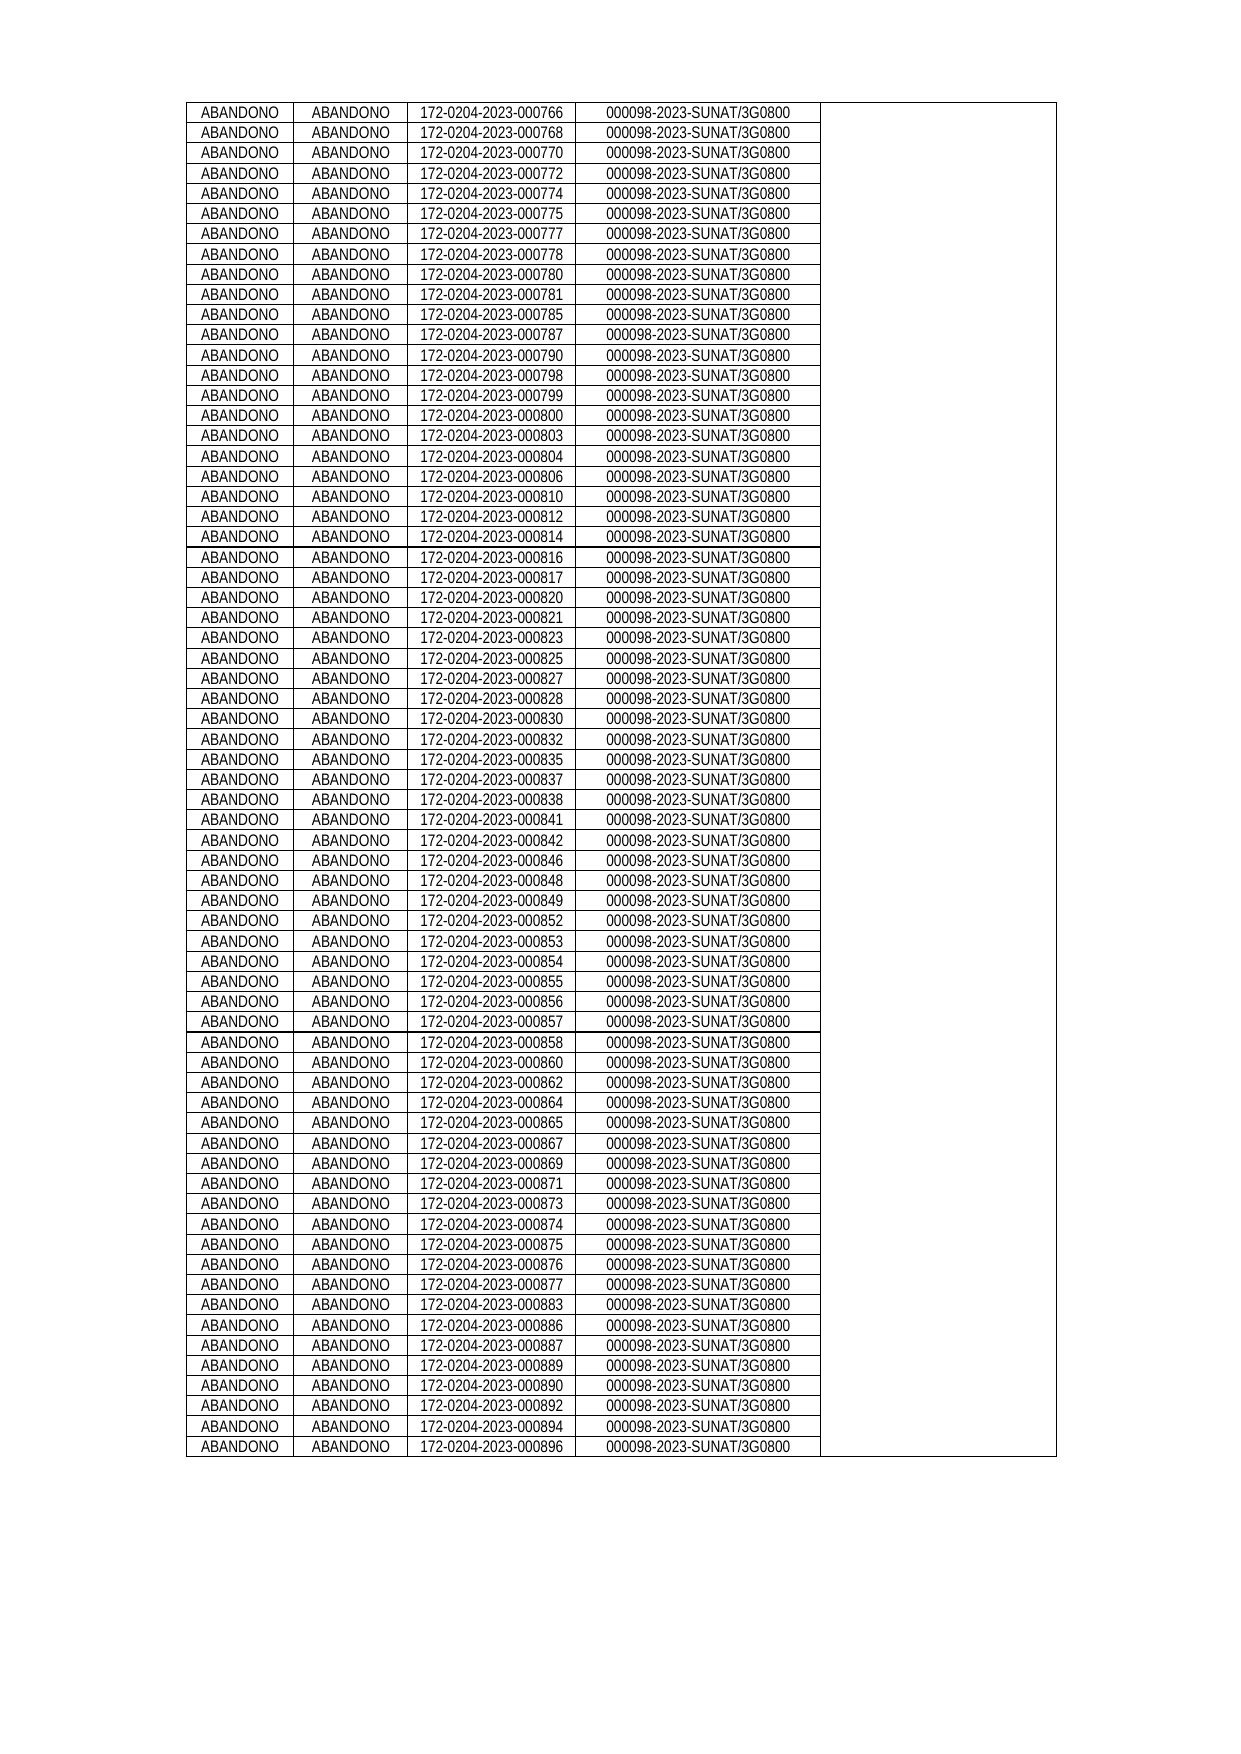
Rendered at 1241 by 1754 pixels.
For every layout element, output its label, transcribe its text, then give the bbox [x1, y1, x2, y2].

table_cell 172-0204-2023-000785 [408, 305, 575, 324]
table_cell 000098-2023-SUNAT/3G0800 [576, 1315, 820, 1334]
table_cell 172-0204-2023-000846 [408, 851, 575, 870]
table_cell 172-0204-2023-000876 [408, 1255, 575, 1274]
table_cell 000098-2023-SUNAT/3G0800 [576, 204, 820, 223]
table_cell ABANDONO [187, 1154, 293, 1173]
table_cell ABANDONO [294, 750, 407, 769]
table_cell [576, 103, 820, 122]
table_cell 000098-2023-SUNAT/3G0800 [576, 1174, 820, 1193]
table_cell 172-0204-2023-000810 [408, 487, 575, 506]
table_cell 172-0204-2023-000894 [408, 1416, 575, 1436]
table_cell ABANDONO [294, 123, 407, 142]
table_cell 172-0204-2023-000855 [408, 972, 575, 991]
table_cell ABANDONO [187, 366, 293, 385]
table_cell ABANDONO [294, 1437, 407, 1456]
table_cell ABANDONO [187, 527, 293, 546]
table_cell 172-0204-2023-000780 [408, 265, 575, 284]
table_cell ABANDONO [294, 931, 407, 951]
table_cell ABANDONO [187, 1033, 293, 1052]
table_cell 172-0204-2023-000770 [408, 143, 575, 162]
table_cell ABANDONO [294, 265, 407, 284]
table_cell ABANDONO [187, 143, 293, 162]
table_cell ABANDONO [187, 386, 293, 405]
table_cell ABANDONO [294, 608, 407, 627]
table_cell 172-0204-2023-000837 [408, 770, 575, 789]
table_cell ABANDONO [187, 830, 293, 849]
table_cell 172-0204-2023-000825 [408, 649, 575, 668]
table_cell 000098-2023-SUNAT/3G0800 [576, 628, 820, 647]
table_cell ABANDONO [294, 184, 407, 203]
table_cell ABANDONO [187, 548, 293, 567]
table_cell 000098-2023-SUNAT/3G0800 [576, 487, 820, 506]
table_cell 172-0204-2023-000857 [408, 1012, 575, 1031]
table_cell ABANDONO [294, 1214, 407, 1233]
table_cell 172-0204-2023-000841 [408, 810, 575, 829]
table_cell 000098-2023-SUNAT/3G0800 [576, 1376, 820, 1395]
table_cell ABANDONO [294, 1033, 407, 1052]
table_cell 172-0204-2023-000772 [408, 164, 575, 183]
table_cell ABANDONO [187, 345, 293, 364]
table_cell ABANDONO [294, 628, 407, 647]
table_cell ABANDONO [294, 952, 407, 971]
table_cell 000098-2023-SUNAT/3G0800 [576, 1235, 820, 1254]
table_cell 172-0204-2023-000858 [408, 1033, 575, 1052]
table_cell 000098-2023-SUNAT/3G0800 [576, 446, 820, 466]
table_cell ABANDONO [294, 143, 407, 162]
table_cell ABANDONO [187, 1275, 293, 1294]
table_cell ABANDONO [187, 770, 293, 789]
table_cell 000098-2023-SUNAT/3G0800 [576, 992, 820, 1011]
table_cell 172-0204-2023-000853 [408, 931, 575, 951]
table_cell ABANDONO [187, 891, 293, 910]
table_cell ABANDONO [187, 446, 293, 466]
table_cell 000098-2023-SUNAT/3G0800 [576, 1396, 820, 1415]
table_cell 172-0204-2023-000820 [408, 588, 575, 607]
table_cell ABANDONO [187, 1214, 293, 1233]
table_cell ABANDONO [294, 366, 407, 385]
table_cell ABANDONO [294, 487, 407, 506]
table_cell 000098-2023-SUNAT/3G0800 [576, 1356, 820, 1375]
table_cell 000098-2023-SUNAT/3G0800 [576, 406, 820, 425]
table_cell ABANDONO [187, 992, 293, 1011]
table_cell 000098-2023-SUNAT/3G0800 [576, 1113, 820, 1132]
table_cell ABANDONO [187, 628, 293, 647]
table_cell ABANDONO [187, 1093, 293, 1112]
table_cell 172-0204-2023-000892 [408, 1396, 575, 1415]
table_cell 172-0204-2023-000890 [408, 1376, 575, 1395]
table_cell 172-0204-2023-000816 [408, 548, 575, 567]
table_cell 000098-2023-SUNAT/3G0800 [576, 1275, 820, 1294]
table_cell 000098-2023-SUNAT/3G0800 [576, 507, 820, 526]
table_cell 000098-2023-SUNAT/3G0800 [576, 285, 820, 304]
table_cell ABANDONO [187, 790, 293, 809]
table_cell 172-0204-2023-000835 [408, 750, 575, 769]
table_cell 000098-2023-SUNAT/3G0800 [576, 1437, 820, 1456]
table_cell 172-0204-2023-000814 [408, 527, 575, 546]
table_cell ABANDONO [187, 1376, 293, 1395]
table_cell 172-0204-2023-000838 [408, 790, 575, 809]
table_cell ABANDONO [294, 729, 407, 748]
table_cell ABANDONO [294, 568, 407, 587]
table_cell ABANDONO [294, 1235, 407, 1254]
table_cell 172-0204-2023-000803 [408, 426, 575, 445]
table_cell 172-0204-2023-000873 [408, 1194, 575, 1213]
table_cell ABANDONO [294, 911, 407, 930]
table_cell ABANDONO [294, 1134, 407, 1153]
table_cell ABANDONO [294, 992, 407, 1011]
table_cell ABANDONO [294, 467, 407, 486]
table_cell ABANDONO [294, 325, 407, 344]
table_cell ABANDONO [187, 871, 293, 890]
table_cell 000098-2023-SUNAT/3G0800 [576, 164, 820, 183]
table_cell ABANDONO [187, 972, 293, 991]
table_cell ABANDONO [294, 527, 407, 546]
table_cell 000098-2023-SUNAT/3G0800 [576, 810, 820, 829]
table_cell 172-0204-2023-000862 [408, 1073, 575, 1092]
table_cell ABANDONO [294, 790, 407, 809]
table_cell ABANDONO [187, 1295, 293, 1314]
table_cell 172-0204-2023-000766 [408, 103, 575, 122]
table_cell ABANDONO [294, 204, 407, 223]
table_cell ABANDONO [187, 588, 293, 607]
table_cell 000098-2023-SUNAT/3G0800 [576, 265, 820, 284]
table_cell 000098-2023-SUNAT/3G0800 [576, 1194, 820, 1213]
table_cell 172-0204-2023-000864 [408, 1093, 575, 1112]
table_cell 172-0204-2023-000812 [408, 507, 575, 526]
table_cell ABANDONO [187, 689, 293, 708]
table_cell 172-0204-2023-000823 [408, 628, 575, 647]
table_cell ABANDONO [294, 830, 407, 849]
table_cell ABANDONO [294, 305, 407, 324]
table_cell 172-0204-2023-000799 [408, 386, 575, 405]
table_cell 000098-2023-SUNAT/3G0800 [576, 830, 820, 849]
table_cell 000098-2023-SUNAT/3G0800 [576, 1416, 820, 1436]
table_cell ABANDONO [187, 851, 293, 870]
table_cell ABANDONO [294, 1255, 407, 1274]
table_cell 172-0204-2023-000860 [408, 1053, 575, 1072]
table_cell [576, 123, 820, 142]
table_cell 000098-2023-SUNAT/3G0800 [576, 689, 820, 708]
table_cell 172-0204-2023-000889 [408, 1356, 575, 1375]
table_cell 172-0204-2023-000781 [408, 285, 575, 304]
table_cell 000098-2023-SUNAT/3G0800 [576, 1093, 820, 1112]
table_cell 000098-2023-SUNAT/3G0800 [576, 325, 820, 344]
table_cell 172-0204-2023-000883 [408, 1295, 575, 1314]
table_cell 172-0204-2023-000817 [408, 568, 575, 587]
table_cell 172-0204-2023-000848 [408, 871, 575, 890]
table_cell 000098-2023-SUNAT/3G0800 [576, 911, 820, 930]
table_cell 000098-2023-SUNAT/3G0800 [576, 588, 820, 607]
table_cell ABANDONO [187, 911, 293, 930]
table_cell ABANDONO [187, 123, 293, 142]
table_cell ABANDONO [187, 103, 293, 122]
table_cell ABANDONO [294, 164, 407, 183]
table_cell 000098-2023-SUNAT/3G0800 [576, 669, 820, 688]
table_cell 000098-2023-SUNAT/3G0800 [576, 952, 820, 971]
table_cell ABANDONO [187, 1336, 293, 1355]
table_cell 172-0204-2023-000832 [408, 729, 575, 748]
table_cell ABANDONO [294, 851, 407, 870]
table_cell ABANDONO [187, 265, 293, 284]
table_cell 172-0204-2023-000821 [408, 608, 575, 627]
table_cell 172-0204-2023-000896 [408, 1437, 575, 1456]
table_cell ABANDONO [187, 1437, 293, 1456]
table_cell ABANDONO [294, 1073, 407, 1092]
table_cell 172-0204-2023-000778 [408, 244, 575, 263]
table_cell ABANDONO [294, 224, 407, 243]
table_cell ABANDONO [187, 1396, 293, 1415]
table_cell 000098-2023-SUNAT/3G0800 [576, 1154, 820, 1173]
table_cell 000098-2023-SUNAT/3G0800 [576, 548, 820, 567]
table_cell ABANDONO [187, 164, 293, 183]
table_cell 000098-2023-SUNAT/3G0800 [576, 709, 820, 728]
table_cell ABANDONO [187, 1053, 293, 1072]
table_cell 000098-2023-SUNAT/3G0800 [576, 972, 820, 991]
table_cell 172-0204-2023-000852 [408, 911, 575, 930]
table_cell ABANDONO [187, 224, 293, 243]
table_cell 000098-2023-SUNAT/3G0800 [576, 143, 820, 162]
table_cell ABANDONO [294, 1376, 407, 1395]
table_cell ABANDONO [187, 305, 293, 324]
table_cell ABANDONO [294, 1053, 407, 1072]
table_cell ABANDONO [294, 386, 407, 405]
table_cell 000098-2023-SUNAT/3G0800 [576, 729, 820, 748]
table_cell ABANDONO [294, 1356, 407, 1375]
table_cell ABANDONO [294, 1416, 407, 1436]
table_cell ABANDONO [187, 669, 293, 688]
table_cell ABANDONO [187, 406, 293, 425]
table_cell 172-0204-2023-000887 [408, 1336, 575, 1355]
table_cell 000098-2023-SUNAT/3G0800 [576, 305, 820, 324]
table_cell 000098-2023-SUNAT/3G0800 [576, 568, 820, 587]
table_cell 000098-2023-SUNAT/3G0800 [576, 386, 820, 405]
table_cell 172-0204-2023-000869 [408, 1154, 575, 1173]
table_cell ABANDONO [294, 1295, 407, 1314]
table_cell 000098-2023-SUNAT/3G0800 [576, 345, 820, 364]
table_cell ABANDONO [294, 345, 407, 364]
table_cell 172-0204-2023-000798 [408, 366, 575, 385]
table_cell ABANDONO [187, 1416, 293, 1436]
table_cell ABANDONO [187, 750, 293, 769]
table_cell ABANDONO [294, 1093, 407, 1112]
table_cell ABANDONO [187, 285, 293, 304]
table_cell 000098-2023-SUNAT/3G0800 [576, 608, 820, 627]
table_cell 172-0204-2023-000842 [408, 830, 575, 849]
table_cell 000098-2023-SUNAT/3G0800 [576, 790, 820, 809]
table_cell ABANDONO [187, 325, 293, 344]
table_cell 000098-2023-SUNAT/3G0800 [576, 184, 820, 203]
table_cell 000098-2023-SUNAT/3G0800 [576, 871, 820, 890]
table_cell 172-0204-2023-000871 [408, 1174, 575, 1193]
table_cell ABANDONO [187, 1235, 293, 1254]
table_cell 172-0204-2023-000875 [408, 1235, 575, 1254]
table_cell ABANDONO [187, 467, 293, 486]
table_cell ABANDONO [187, 507, 293, 526]
table_cell 172-0204-2023-000800 [408, 406, 575, 425]
table_cell ABANDONO [294, 1012, 407, 1031]
table_cell 000098-2023-SUNAT/3G0800 [576, 224, 820, 243]
table_cell ABANDONO [187, 1194, 293, 1213]
table_cell 000098-2023-SUNAT/3G0800 [576, 1214, 820, 1233]
table_cell ABANDONO [187, 487, 293, 506]
table_cell 000098-2023-SUNAT/3G0800 [576, 1336, 820, 1355]
table_cell 000098-2023-SUNAT/3G0800 [576, 366, 820, 385]
table_cell ABANDONO [187, 709, 293, 728]
table_cell ABANDONO [294, 1113, 407, 1132]
table_cell 000098-2023-SUNAT/3G0800 [576, 891, 820, 910]
table_cell ABANDONO [294, 709, 407, 728]
table_cell ABANDONO [294, 891, 407, 910]
table_cell 172-0204-2023-000856 [408, 992, 575, 1011]
table_cell ABANDONO [294, 1194, 407, 1213]
table_cell ABANDONO [187, 608, 293, 627]
table_cell 000098-2023-SUNAT/3G0800 [576, 1073, 820, 1092]
table_cell ABANDONO [187, 931, 293, 951]
table_cell ABANDONO [294, 103, 407, 122]
table_cell ABANDONO [294, 244, 407, 263]
table_cell 172-0204-2023-000867 [408, 1134, 575, 1153]
table_cell ABANDONO [187, 1255, 293, 1274]
table_cell 172-0204-2023-000886 [408, 1315, 575, 1334]
table_cell 172-0204-2023-000874 [408, 1214, 575, 1233]
table_cell ABANDONO [187, 244, 293, 263]
table_cell ABANDONO [187, 204, 293, 223]
table_cell ABANDONO [187, 1073, 293, 1092]
table_cell 172-0204-2023-000827 [408, 669, 575, 688]
table_cell ABANDONO [294, 507, 407, 526]
table_cell ABANDONO [294, 669, 407, 688]
table_cell ABANDONO [294, 1336, 407, 1355]
table_cell 172-0204-2023-000849 [408, 891, 575, 910]
table_cell ABANDONO [294, 1396, 407, 1415]
table_cell 172-0204-2023-000768 [408, 123, 575, 142]
table_cell 172-0204-2023-000804 [408, 446, 575, 466]
table_cell 172-0204-2023-000865 [408, 1113, 575, 1132]
table_cell 000098-2023-SUNAT/3G0800 [576, 770, 820, 789]
table_cell 172-0204-2023-000777 [408, 224, 575, 243]
table_cell 000098-2023-SUNAT/3G0800 [576, 1053, 820, 1072]
table_cell ABANDONO [187, 1315, 293, 1334]
table_cell 000098-2023-SUNAT/3G0800 [576, 1134, 820, 1153]
table_cell ABANDONO [187, 184, 293, 203]
table_cell 000098-2023-SUNAT/3G0800 [576, 750, 820, 769]
table_cell 172-0204-2023-000854 [408, 952, 575, 971]
table_cell ABANDONO [294, 810, 407, 829]
table_cell 172-0204-2023-000877 [408, 1275, 575, 1294]
table_cell 172-0204-2023-000806 [408, 467, 575, 486]
table_cell ABANDONO [294, 1275, 407, 1294]
table_cell 000098-2023-SUNAT/3G0800 [576, 1295, 820, 1314]
table_cell 000098-2023-SUNAT/3G0800 [576, 527, 820, 546]
table_cell ABANDONO [294, 689, 407, 708]
table_cell 172-0204-2023-000830 [408, 709, 575, 728]
table_cell 000098-2023-SUNAT/3G0800 [576, 1012, 820, 1031]
table_cell 000098-2023-SUNAT/3G0800 [576, 244, 820, 263]
table_cell 000098-2023-SUNAT/3G0800 [576, 467, 820, 486]
table_cell ABANDONO [294, 446, 407, 466]
table_cell ABANDONO [187, 1012, 293, 1031]
table_cell ABANDONO [294, 406, 407, 425]
table_cell 000098-2023-SUNAT/3G0800 [576, 931, 820, 951]
table_cell 172-0204-2023-000790 [408, 345, 575, 364]
table_cell ABANDONO [187, 1113, 293, 1132]
table_cell ABANDONO [187, 1356, 293, 1375]
table_cell ABANDONO [187, 1134, 293, 1153]
table_cell 000098-2023-SUNAT/3G0800 [576, 1033, 820, 1052]
table_cell ABANDONO [187, 649, 293, 668]
table_cell 172-0204-2023-000787 [408, 325, 575, 344]
table_cell ABANDONO [294, 588, 407, 607]
table_cell ABANDONO [294, 1174, 407, 1193]
table_cell ABANDONO [294, 285, 407, 304]
table_cell ABANDONO [187, 1174, 293, 1193]
table_cell 000098-2023-SUNAT/3G0800 [576, 1255, 820, 1274]
table_cell ABANDONO [294, 871, 407, 890]
table_cell 000098-2023-SUNAT/3G0800 [576, 649, 820, 668]
table_cell ABANDONO [294, 972, 407, 991]
table_cell ABANDONO [187, 568, 293, 587]
table_cell ABANDONO [187, 952, 293, 971]
table_cell ABANDONO [294, 770, 407, 789]
table_cell ABANDONO [294, 1315, 407, 1334]
table_cell ABANDONO [294, 1154, 407, 1173]
table_cell ABANDONO [294, 649, 407, 668]
table_cell ABANDONO [187, 810, 293, 829]
table_cell ABANDONO [187, 729, 293, 748]
table_cell 172-0204-2023-000775 [408, 204, 575, 223]
table_cell 000098-2023-SUNAT/3G0800 [576, 426, 820, 445]
table_cell 172-0204-2023-000774 [408, 184, 575, 203]
table_cell ABANDONO [294, 426, 407, 445]
table_cell ABANDONO [187, 426, 293, 445]
table_cell ABANDONO [294, 548, 407, 567]
table_cell 172-0204-2023-000828 [408, 689, 575, 708]
table_cell 000098-2023-SUNAT/3G0800 [576, 851, 820, 870]
